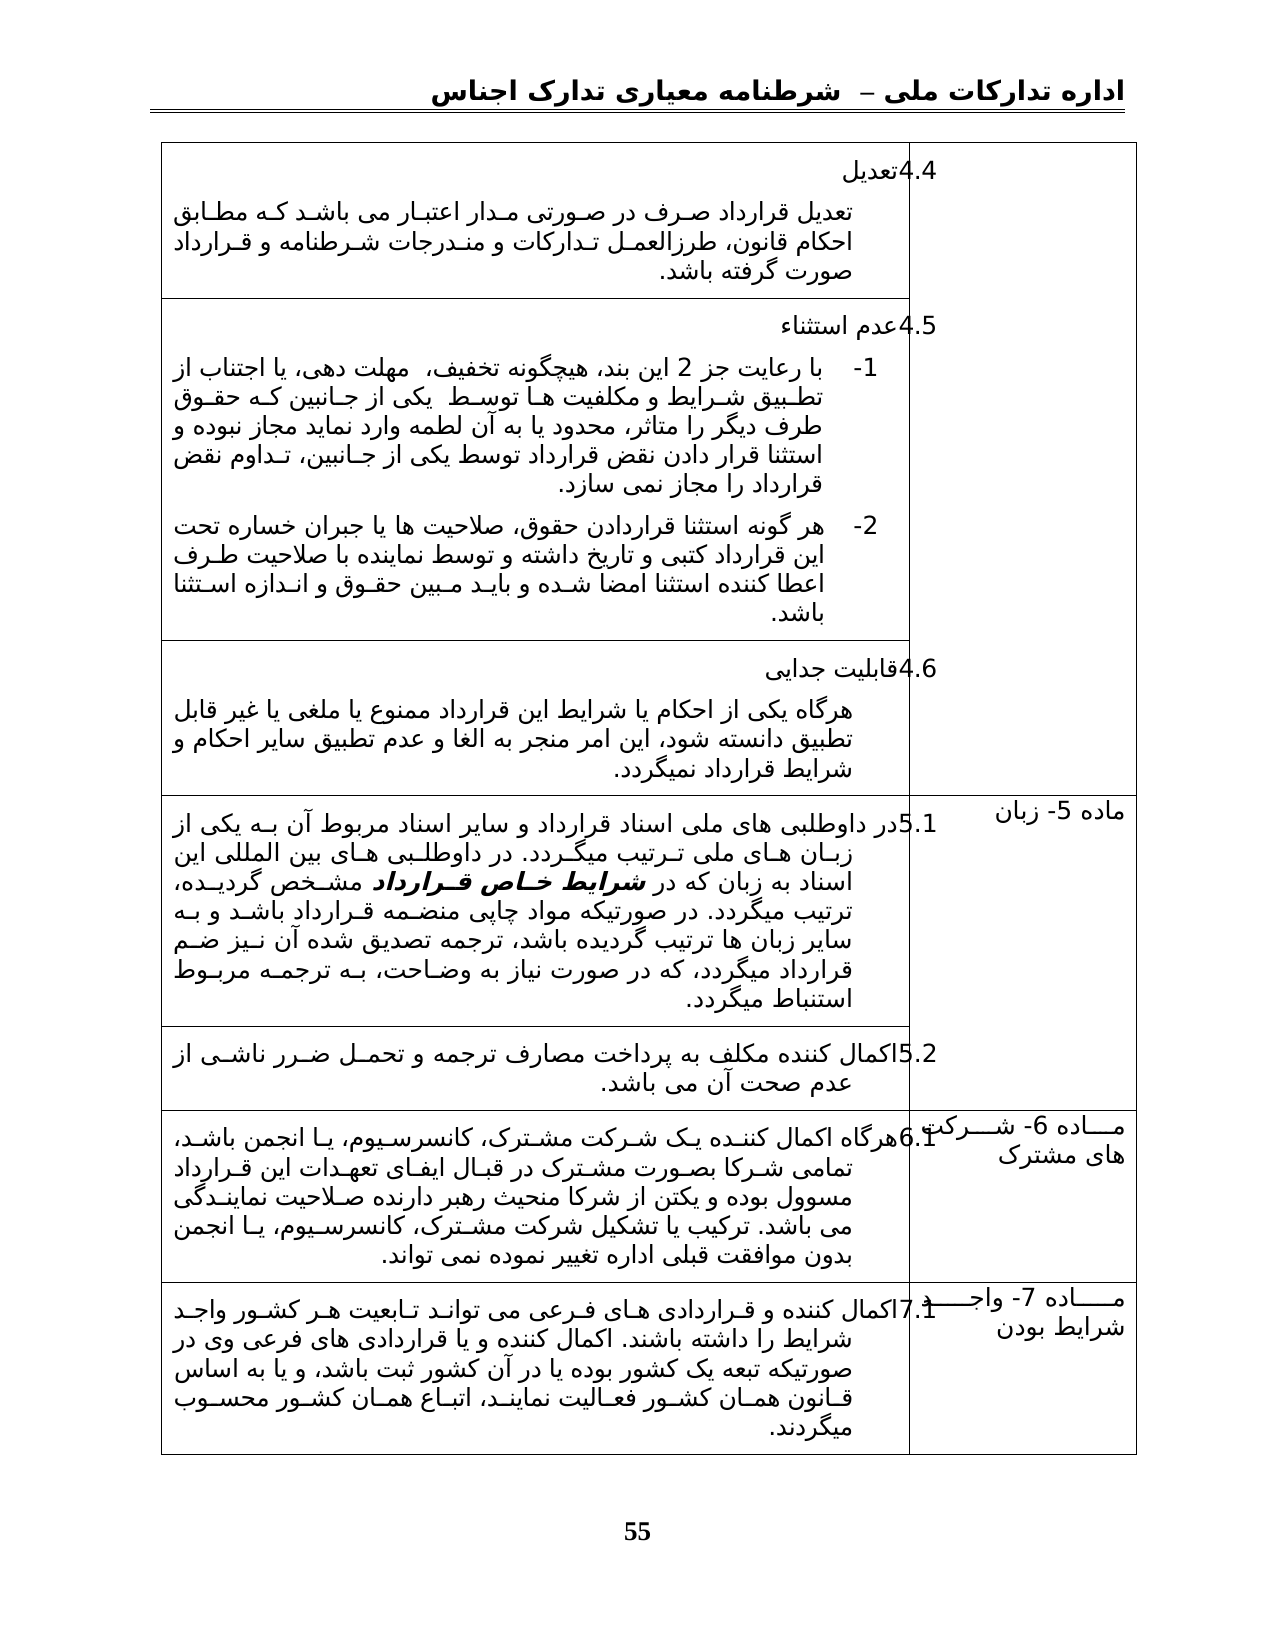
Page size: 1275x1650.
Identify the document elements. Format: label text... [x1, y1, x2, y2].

table_cell در داوطلبی های ملی اسناد قرارداد و سایر اسناد مربوط آن به یکی از زبان های ملی ترتیب میگردد. در داوطلبی های بین المللی این اسناد به زبان که در شرایط خاص قرارداد مشخص گردیده، ترتیب میگردد. در صورتیکه مواد چاپی منضمه قرارداد باشد و به سایر زبان ها ترتیب گردیده باشد، ترجمه تصدیق شده آن نیز ضم قرارداد میگردد، که در صورت نیاز به وضاحت، به ترجمه مربوط استنباط میگردد. [162, 796, 909, 1026]
table_cell ماده 5- زبان [910, 796, 1136, 1110]
table_cell ماده 6- شرکت های مشترک [910, 1111, 1136, 1282]
table_cell اکمال کننده مکلف به پرداخت مصارف ترجمه و تحمل ضرر ناشی از عدم صحت آن می باشد. [162, 1027, 909, 1110]
table_cell عدم استثناء با رعایت جز 2 این بند، هیچگونه تخفیف، مهلت دهی، یا اجتناب از تطبیق شرایط و مکلفیت ها توسط یکی از جانبین که حقوق طرف دیگر را متاثر، محدود یا به آن لطمه وارد نماید مجاز نبوده و استثنا قرار دادن نقض قرارداد توسط یکی از جانبین، تداوم نقض قرارداد را مجاز نمی سازد. هر گونه استثنا قراردادن حقوق، صلاحیت ها یا جبران خساره تحت این قرارداد کتبی و تاریخ داشته و توسط نماینده با صلاحیت طرف اعطا کننده استثنا امضا شده و باید مبین حقوق و اندازه استثنا باشد. [162, 299, 909, 640]
table_cell هرگاه اکمال کننده یک شرکت مشترک، کانسرسیوم، یا انجمن باشد، تمامی شرکا بصورت مشترک در قبال ایفای تعهدات این قرارداد مسوول بوده و یکتن از شرکا منحیث رهبر دارنده صلاحیت نمایندگی می باشد. ترکیب یا تشکیل شرکت مشترک، کانسرسیوم، یا انجمن بدون موافقت قبلی اداره تغییر نموده نمی تواند. [162, 1111, 909, 1282]
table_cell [910, 1283, 1136, 1454]
table_cell قابلیت جدایی هرگاه یکی از احکام یا شرایط این قرارداد ممنوع یا ملغی یا غیر قابل تطبیق دانسته شود، این امر منجر به الغا و عدم تطبیق سایر احکام و شرایط قرارداد نمیگردد. [162, 641, 909, 795]
table_cell تعدیل تعدیل قرارداد صرف در صورتی مدار اعتبار می باشد که مطابق احکام قانون، طرزالعمل تدارکات و مندرجات شرطنامه و قرارداد صورت گرفته باشد. [162, 143, 909, 297]
table_cell اکمال کننده و قراردادی های فرعی می تواند تابعیت هر کشور واجد شرایط را داشته باشند. اکمال کننده و یا قراردادی های فرعی وی در صورتیکه تبعه یک کشور بوده یا در آن کشور ثبت باشد، و یا به اساس قانون همان کشور فعالیت نمایند، اتباع همان کشور محسوب میگردند. [162, 1283, 909, 1454]
